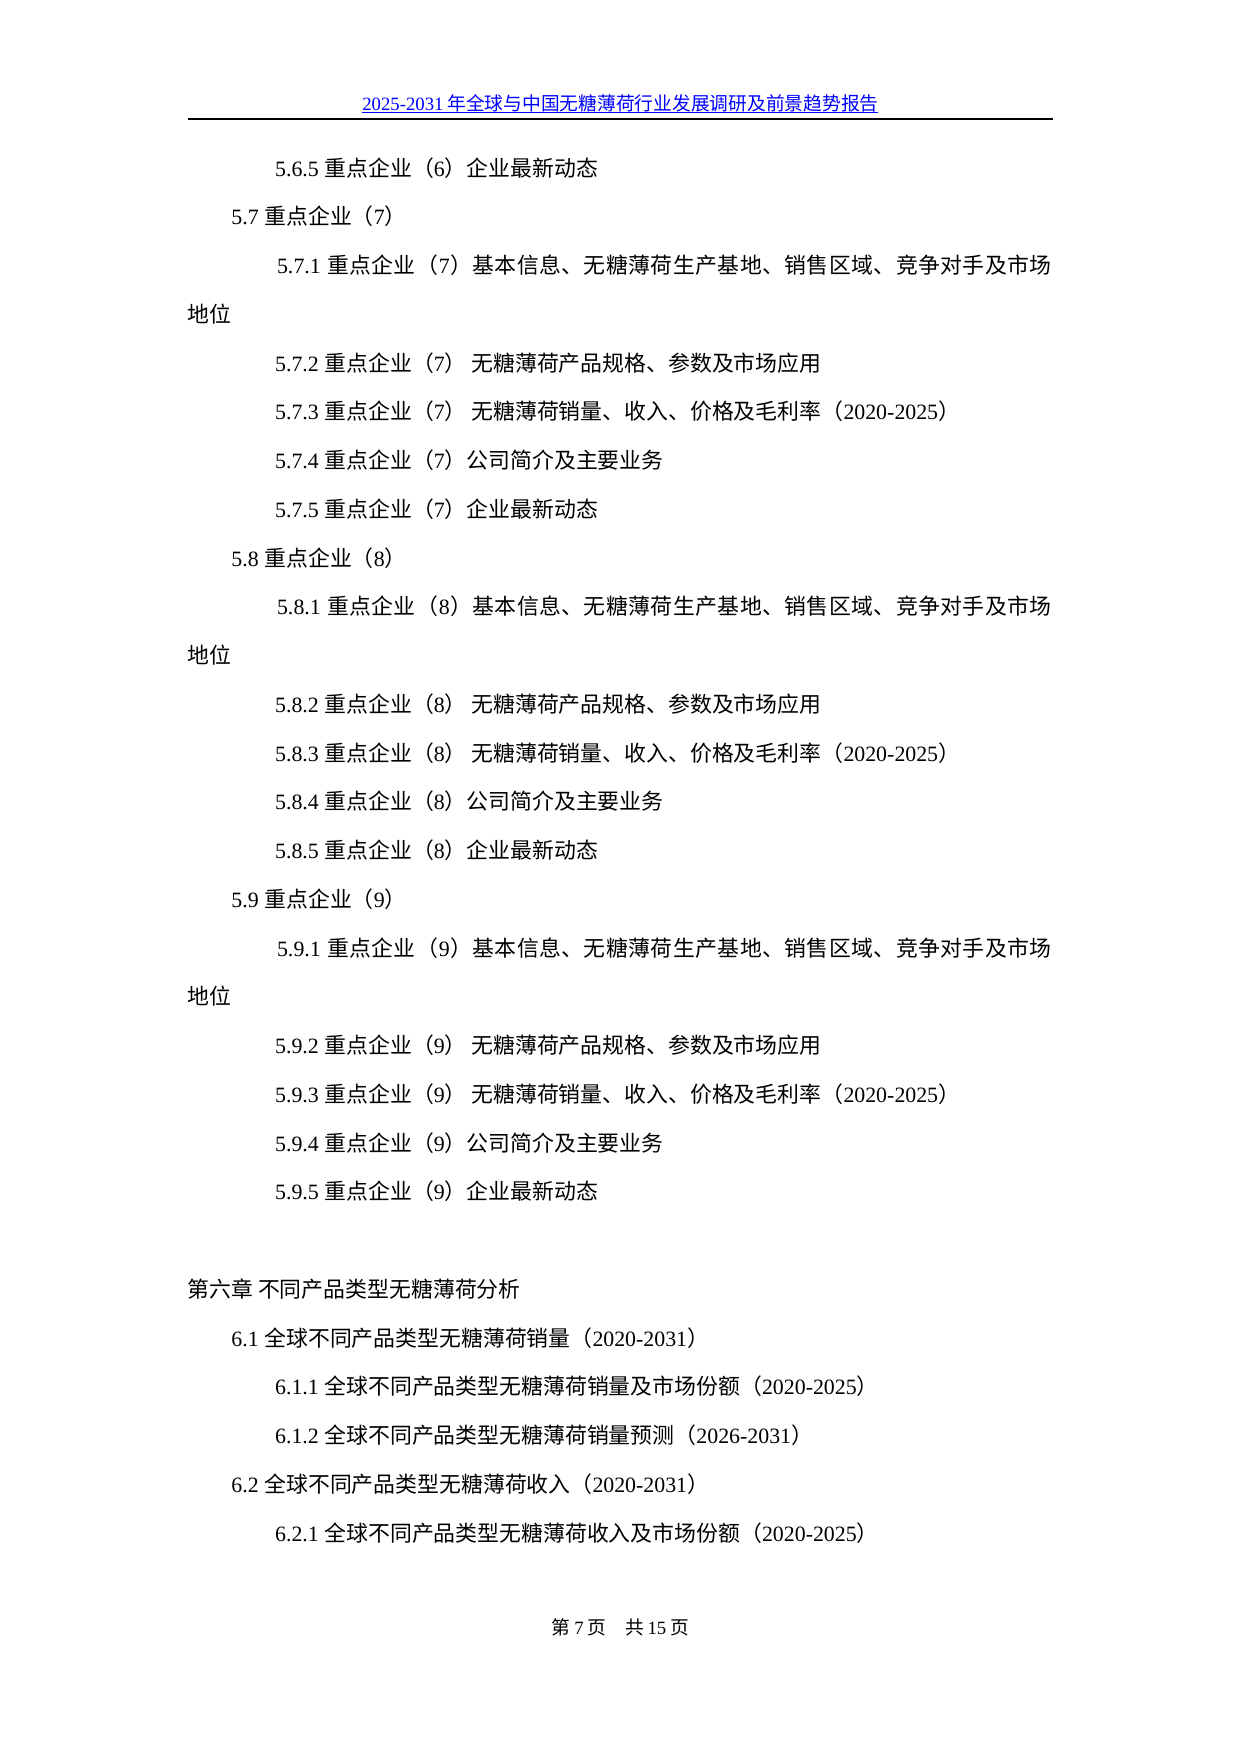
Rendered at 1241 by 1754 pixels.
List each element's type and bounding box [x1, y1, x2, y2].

text [187, 150, 1053, 1548]
